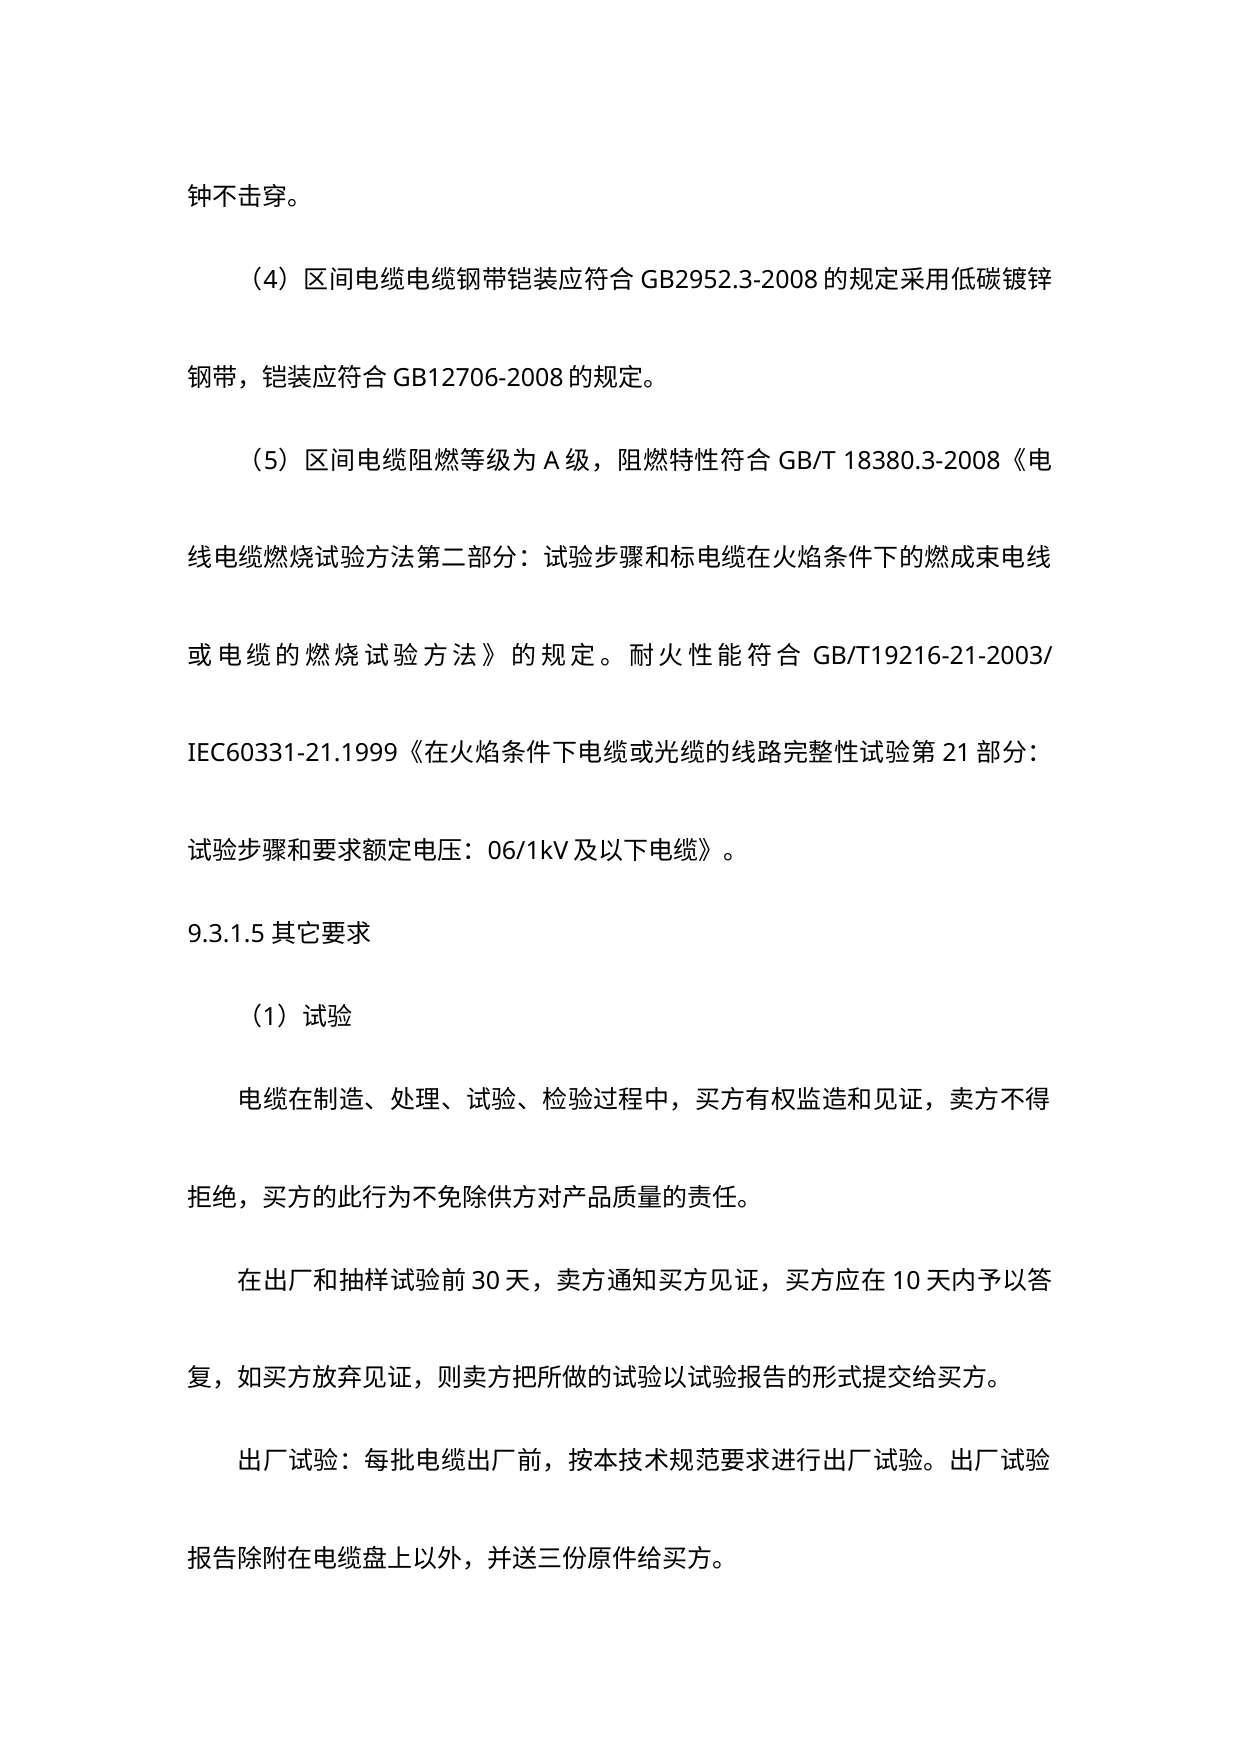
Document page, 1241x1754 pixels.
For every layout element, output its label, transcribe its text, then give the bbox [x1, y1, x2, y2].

text 9.3.1.5 其它要求 [187, 899, 1053, 964]
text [187, 162, 1053, 227]
text 电缆在制造、处理、试验、检验过程中，买方有权监造和见证，卖方不得拒绝，买方的此行为不免除供方对产品质量的责任。 [187, 1065, 1053, 1228]
text 在出厂和抽样试验前30天，卖方通知买方见证，买方应在10天内予以答复，如买方放弃见证，则卖方把所做的试验以试验报告的形式提交给买方。 [187, 1246, 1053, 1408]
text （5）区间电缆阻燃等级为A级，阻燃特性符合GB/T 18380.3-2008《电线电缆燃烧试验方法第二部分：试验步骤和标电缆在火焰条件下的燃成束电线或电缆的燃烧试验方法》的规定。耐火性能符合GB/T19216-21-2003/IEC60331-21.1999《在火焰条件下电缆或光缆的线路完整性试验第21部分：试验步骤和要求额定电压：06/1kV及以下电缆》。 [187, 426, 1053, 881]
text （4）区间电缆电缆钢带铠装应符合GB2952.3-2008的规定采用低碳镀锌钢带，铠装应符合GB12706-2008的规定。 [187, 245, 1053, 408]
text （1）试验 [187, 982, 1053, 1047]
text 出厂试验：每批电缆出厂前，按本技术规范要求进行出厂试验。出厂试验报告除附在电缆盘上以外，并送三份原件给买方。 [187, 1426, 1053, 1589]
